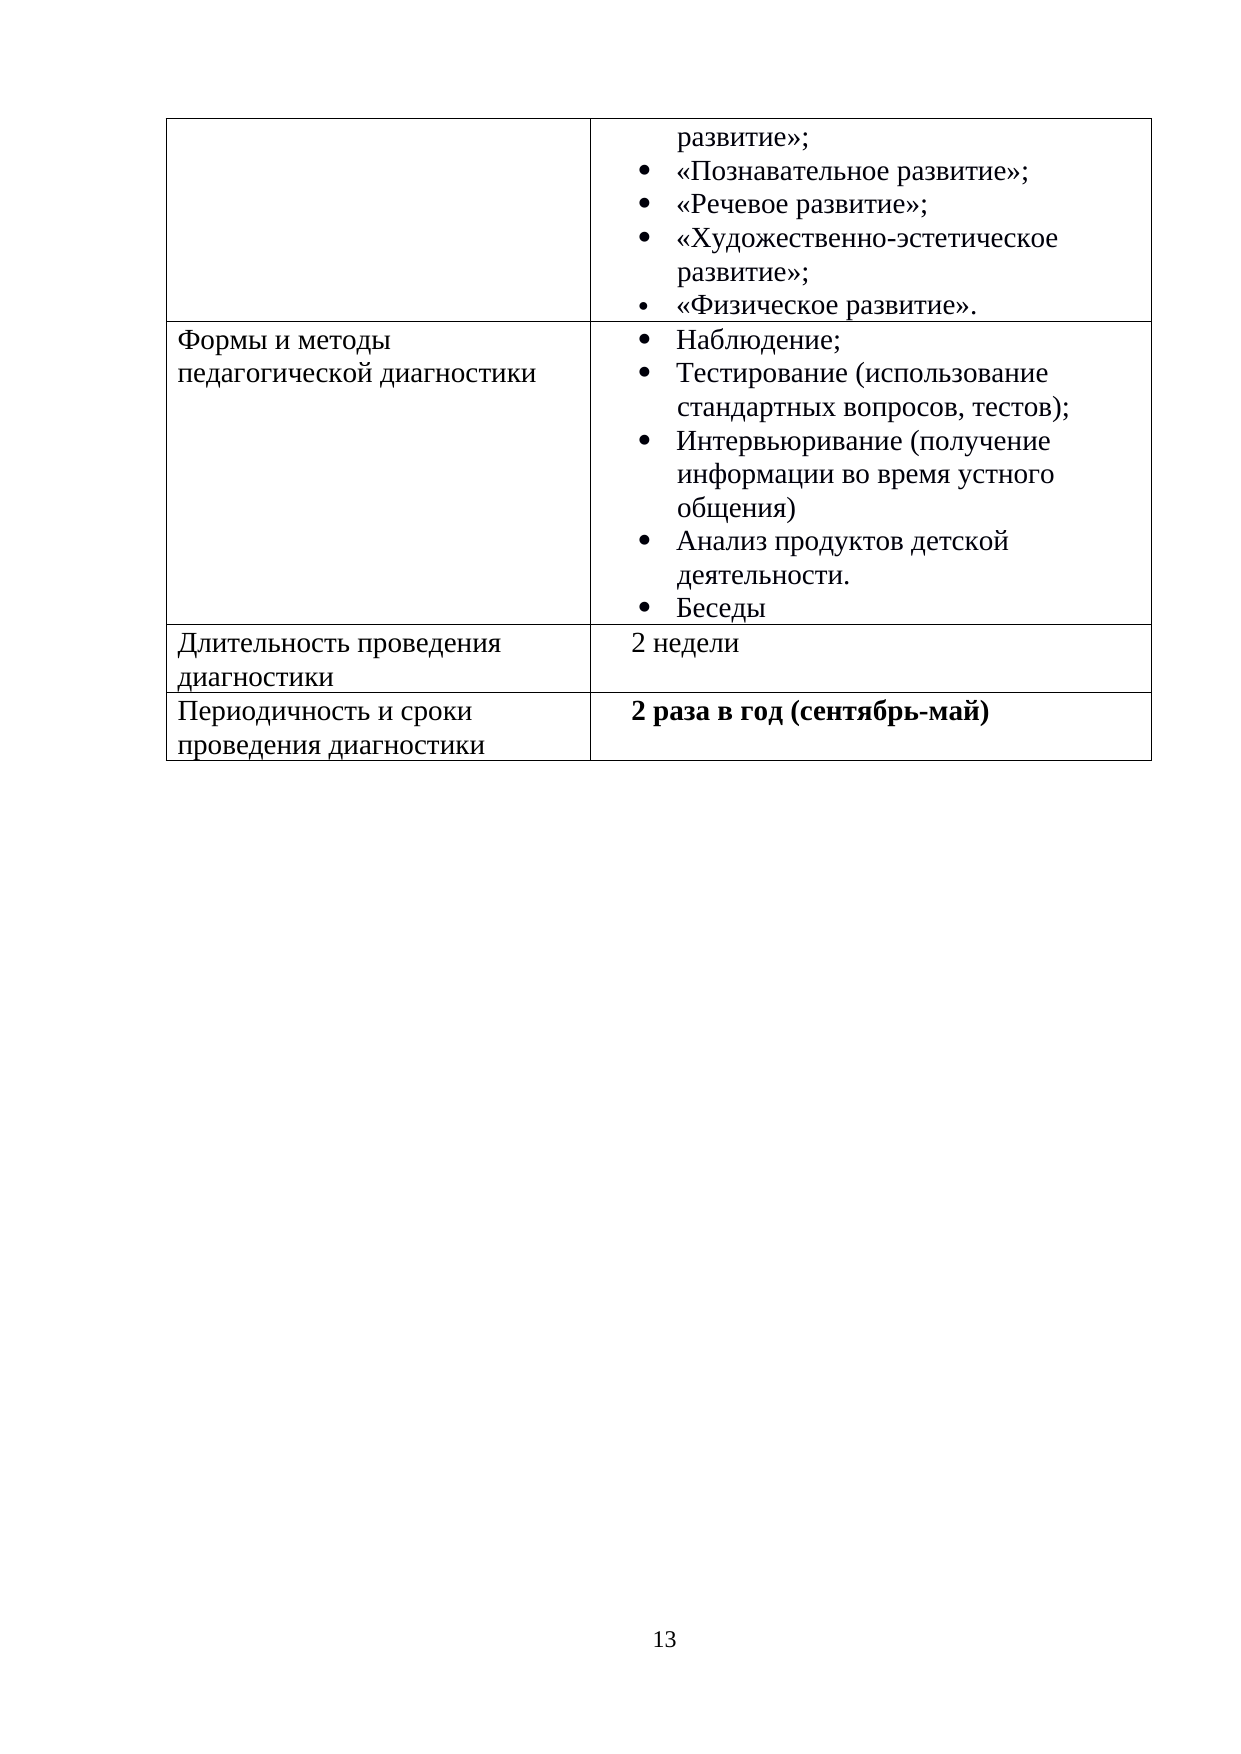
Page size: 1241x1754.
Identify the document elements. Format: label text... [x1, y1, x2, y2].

table_cell Длительность проведения диагностики [167, 625, 590, 692]
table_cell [591, 119, 1151, 321]
table_cell Наблюдение; Тестирование (использование стандартных вопросов, тестов); Интервьюривание (получение информации во время устного общения) Анализ продуктов детской деятельности. Беседы [591, 322, 1151, 624]
table_cell Периодичность и сроки проведения диагностики [167, 693, 590, 760]
table_cell Формы и методы педагогической диагностики [167, 322, 590, 624]
table_cell 2 недели [591, 625, 1151, 692]
table_cell 2 раза в год (сентябрь-май) [591, 693, 1151, 760]
table_cell [167, 119, 590, 321]
